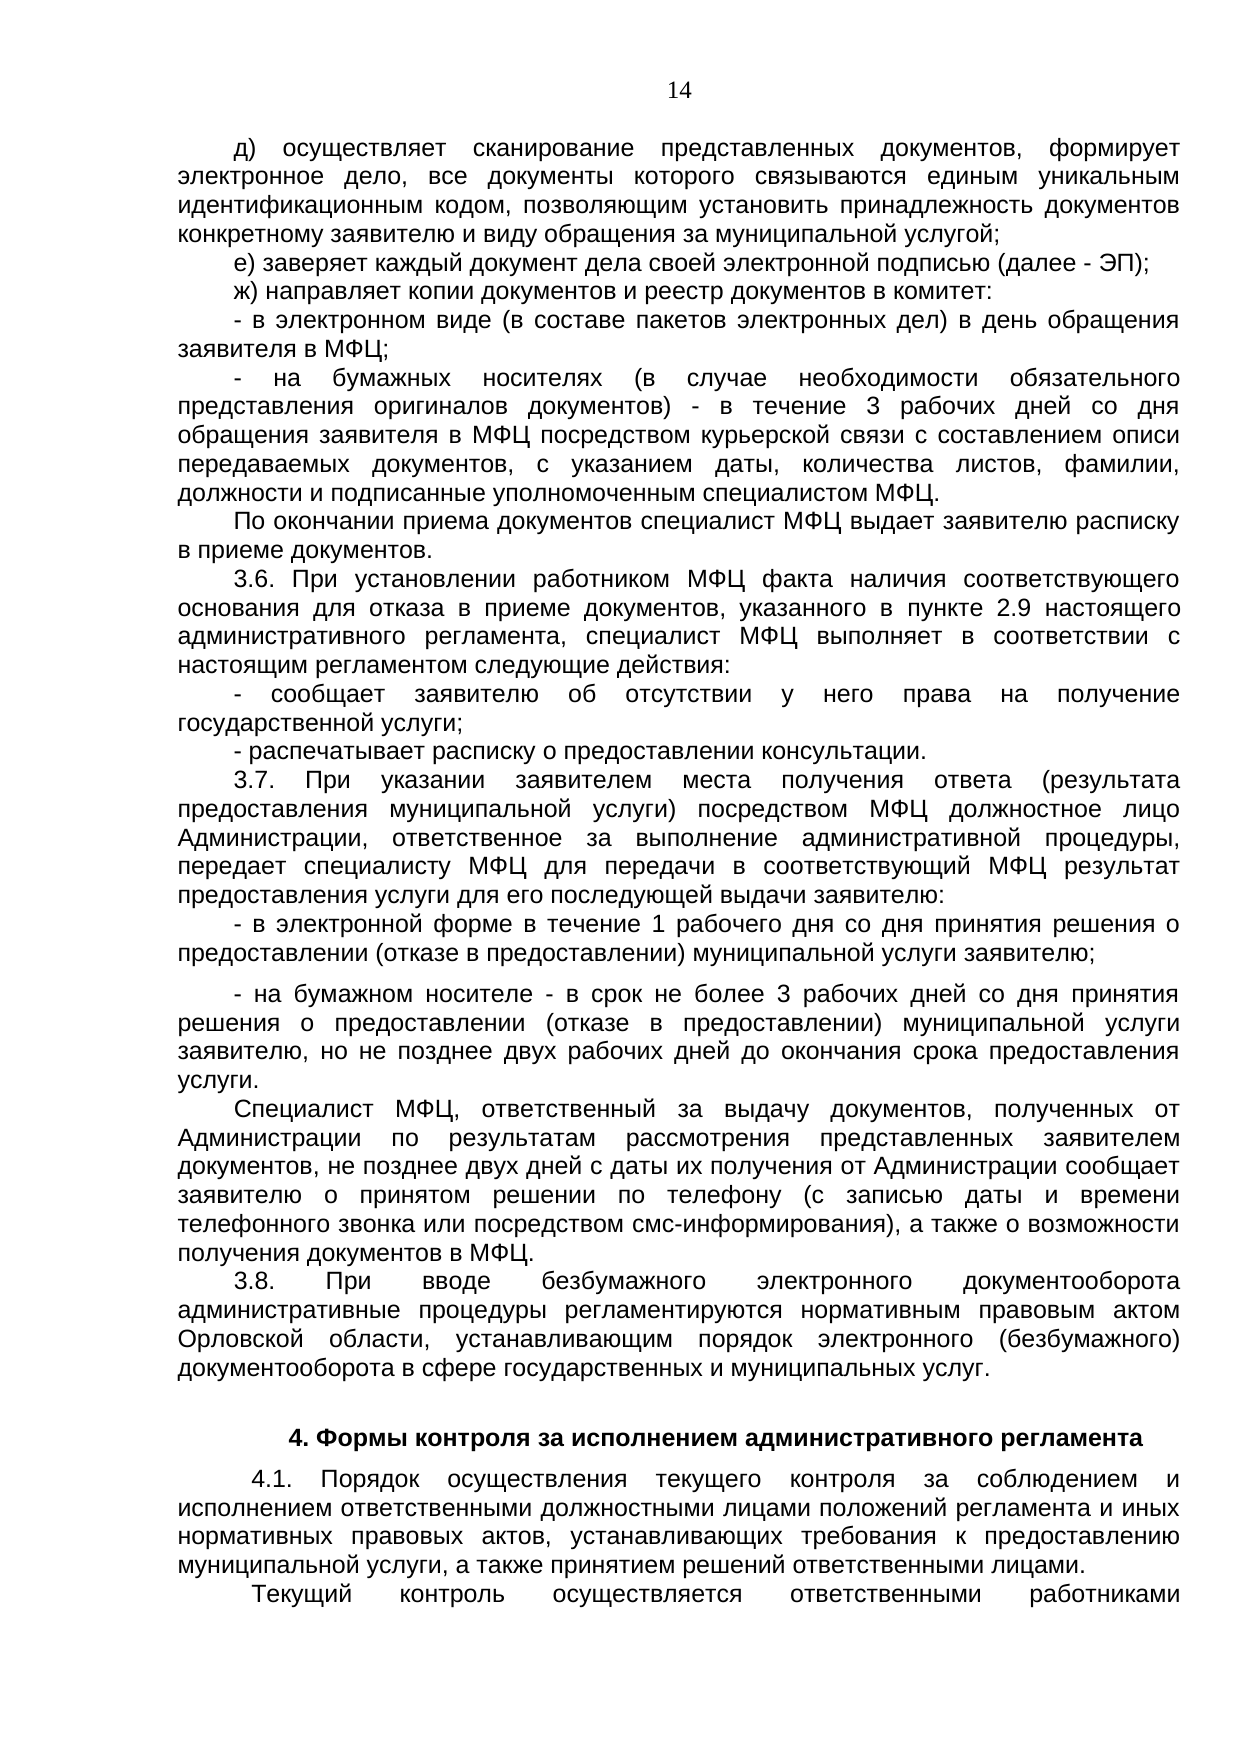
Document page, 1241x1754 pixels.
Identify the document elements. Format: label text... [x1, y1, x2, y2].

text - на бумажном носителе - в срок не более 3 рабочих дней со дня принятия решения о предоставлении (отказе в предоставлении) муниципальной услуги заявителю, но не позднее двух рабочих дней до окончания срока предоставления услуги. [177, 979, 1181, 1094]
text 4.1. Порядок осуществления текущего контроля за соблюдением и исполнением ответственными должностными лицами положений регламента и иных нормативных правовых актов, устанавливающих требования к предоставлению муниципальной услуги, а также принятием решений ответственными лицами. [177, 1464, 1181, 1579]
text д) осуществляет сканирование представленных документов, формирует электронное дело, все документы которого связываются единым уникальным идентификационным кодом, позволяющим установить принадлежность документов конкретному заявителю и виду обращения за муниципальной услугой; [177, 132, 1181, 247]
text - на бумажных носителях (в случае необходимости обязательного представления оригиналов документов) - в течение 3 рабочих дней со дня обращения заявителя в МФЦ посредством курьерской связи с составлением описи передаваемых документов, с указанием даты, количества листов, фамилии, должности и подписанные уполномоченным специалистом МФЦ. [177, 362, 1181, 506]
text - сообщает заявителю об отсутствии у него права на получение государственной услуги; [177, 679, 1181, 736]
text 3.7. При указании заявителем места получения ответа (результата предоставления муниципальной услуги) посредством МФЦ должностное лицо Администрации, ответственное за выполнение административной процедуры, передает специалисту МФЦ для передачи в соответствующий МФЦ результат предоставления услуги для его последующей выдачи заявителю: [177, 765, 1181, 909]
text 3.6. При установлении работником МФЦ факта наличия соответствующего основания для отказа в приеме документов, указанного в пункте 2.9 настоящего административного регламента, специалист МФЦ выполняет в соответствии с настоящим регламентом следующие действия: [177, 564, 1181, 679]
text 3.8. При вводе безбумажного электронного документооборота административные процедуры регламентируются нормативным правовым актом Орловской области, устанавливающим порядок электронного (безбумажного) документооборота в сфере государственных и муниципальных услуг. [177, 1266, 1181, 1381]
text - распечатывает расписку о предоставлении консультации. [177, 736, 1181, 765]
text - в электронной форме в течение 1 рабочего дня со дня принятия решения о предоставлении (отказе в предоставлении) муниципальной услуги заявителю; [177, 909, 1181, 966]
text Специалист МФЦ, ответственный за выдачу документов, полученных от Администрации по результатам рассмотрения представленных заявителем документов, не позднее двух дней с даты их получения от Администрации сообщает заявителю о принятом решении по телефону (с записью даты и времени телефонного звонка или посредством смс-информирования), а также о возможности получения документов в МФЦ. [177, 1094, 1181, 1266]
text ж) направляет копии документов и реестр документов в комитет: [177, 276, 1181, 305]
text 4. Формы контроля за исполнением административного регламента [177, 1422, 1181, 1451]
text По окончании приема документов специалист МФЦ выдает заявителю расписку в приеме документов. [177, 506, 1181, 564]
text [177, 1579, 1181, 1607]
text е) заверяет каждый документ дела своей электронной подписью (далее - ЭП); [177, 247, 1181, 276]
text - в электронном виде (в составе пакетов электронных дел) в день обращения заявителя в МФЦ; [177, 305, 1181, 362]
